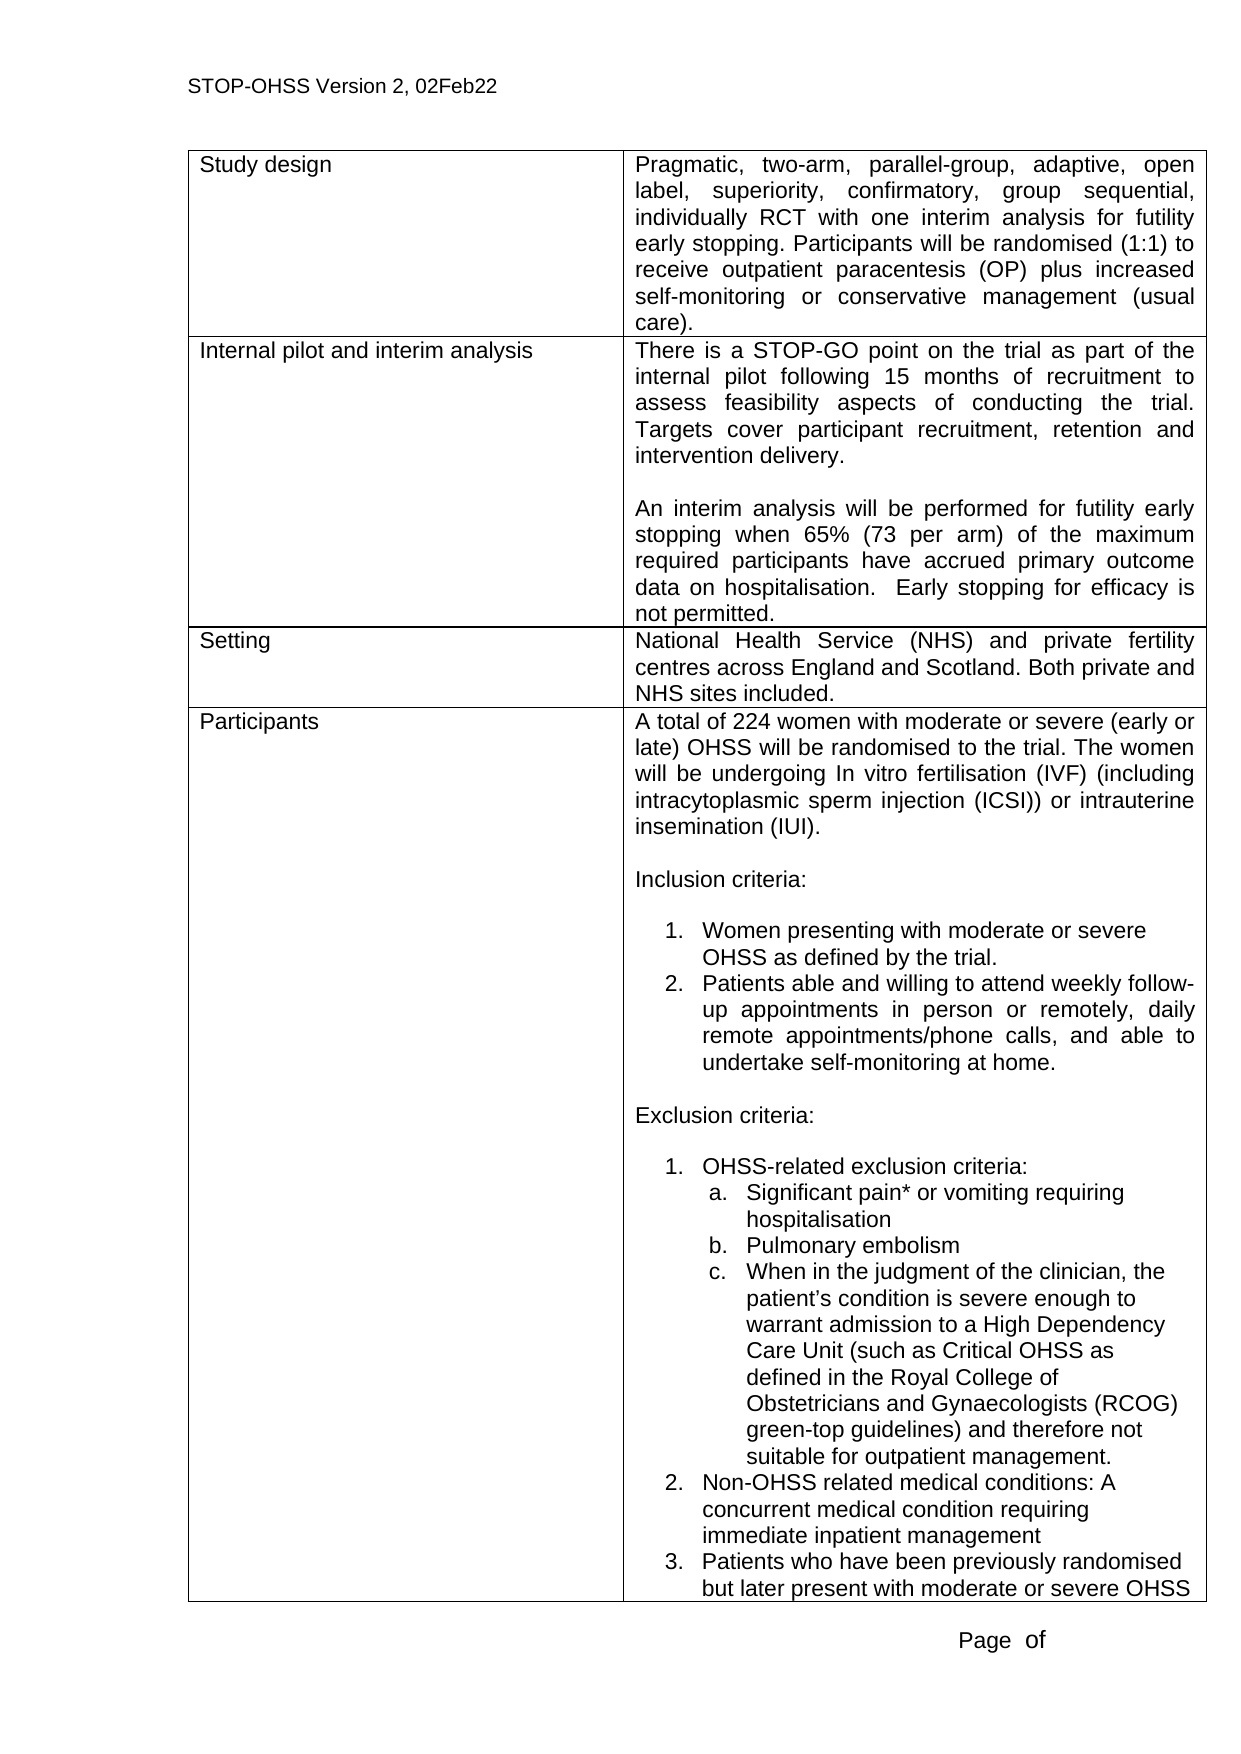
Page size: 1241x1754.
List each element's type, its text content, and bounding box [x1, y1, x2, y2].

table_cell Study design [189, 151, 623, 336]
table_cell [624, 708, 1206, 1601]
table_cell There is a STOP-GO point on the trial as part of the internal pilot following 15 months of recruitment to assess feasibility aspects of conducting the trial. Targets cover participant recruitment, retention and intervention delivery. An interim analysis will be performed for futility early stopping when 65% (73 per arm) of the maximum required participants have accrued primary outcome data on hospitalisation. Early stopping for efficacy is not permitted. [624, 337, 1206, 626]
table_cell Pragmatic, two-arm, parallel-group, adaptive, open label, superiority, confirmatory, group sequential, individually RCT with one interim analysis for futility early stopping. Participants will be randomised (1:1) to receive outpatient paracentesis (OP) plus increased self-monitoring or conservative management (usual care). [624, 151, 1206, 336]
table_cell Internal pilot and interim analysis [189, 337, 623, 626]
table_cell National Health Service (NHS) and private fertility centres across England and Scotland. Both private and NHS sites included. [624, 628, 1206, 707]
table_cell Participants [189, 708, 623, 1601]
table_cell Setting [189, 628, 623, 707]
